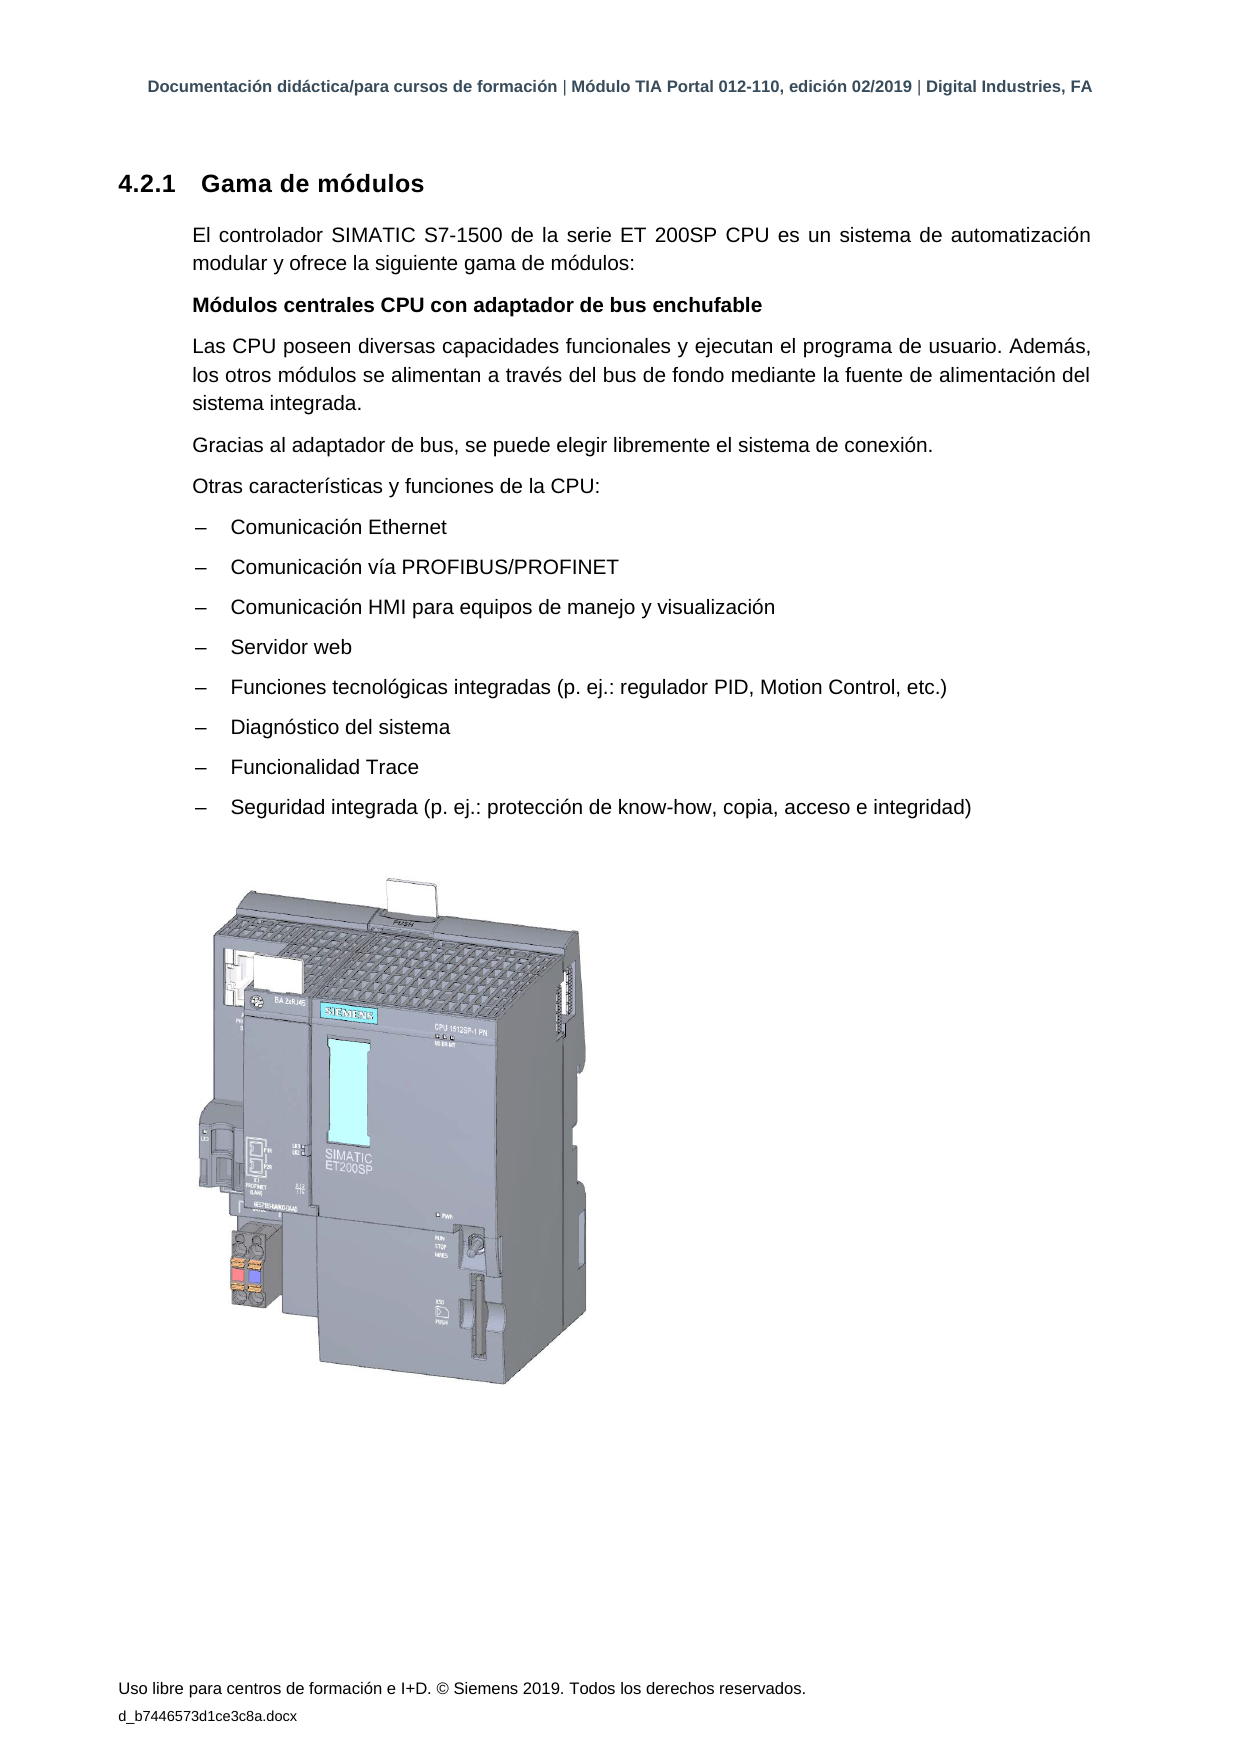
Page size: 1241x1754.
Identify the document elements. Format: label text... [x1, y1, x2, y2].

text Servidor web [195, 635, 1092, 659]
text Diagnóstico del sistema [195, 715, 1092, 739]
text Funcionalidad Trace [195, 755, 1092, 779]
text Otras características y funciones de la CPU: [192, 474, 1092, 498]
subtitle Gama de módulos [118, 168, 1092, 197]
text El controlador SIMATIC S7-1500 de la serie ET 200SP CPU es un sistema de automatización modular y ofrece la siguiente gama de módulos: [192, 222, 1092, 275]
text Comunicación HMI para equipos de manejo y visualización [195, 595, 1092, 619]
text Seguridad integrada (p. ej.: protección de know-how, copia, acceso e integridad) [195, 795, 1092, 819]
text Funciones tecnológicas integradas (p. ej.: regulador PID, Motion Control, etc.) [195, 675, 1092, 699]
text Gracias al adaptador de bus, se puede elegir libremente el sistema de conexión. [192, 432, 1092, 456]
text Comunicación vía PROFIBUS/PROFINET [195, 555, 1092, 579]
text Módulos centrales CPU con adaptador de bus enchufable [192, 292, 1092, 316]
text Las CPU poseen diversas capacidades funcionales y ejecutan el programa de usuario. Además, los otros módulos se alimentan a través del bus de fondo mediante la fuente de alimentación del sistema integrada. [192, 334, 1092, 415]
text Comunicación Ethernet [195, 515, 1092, 539]
